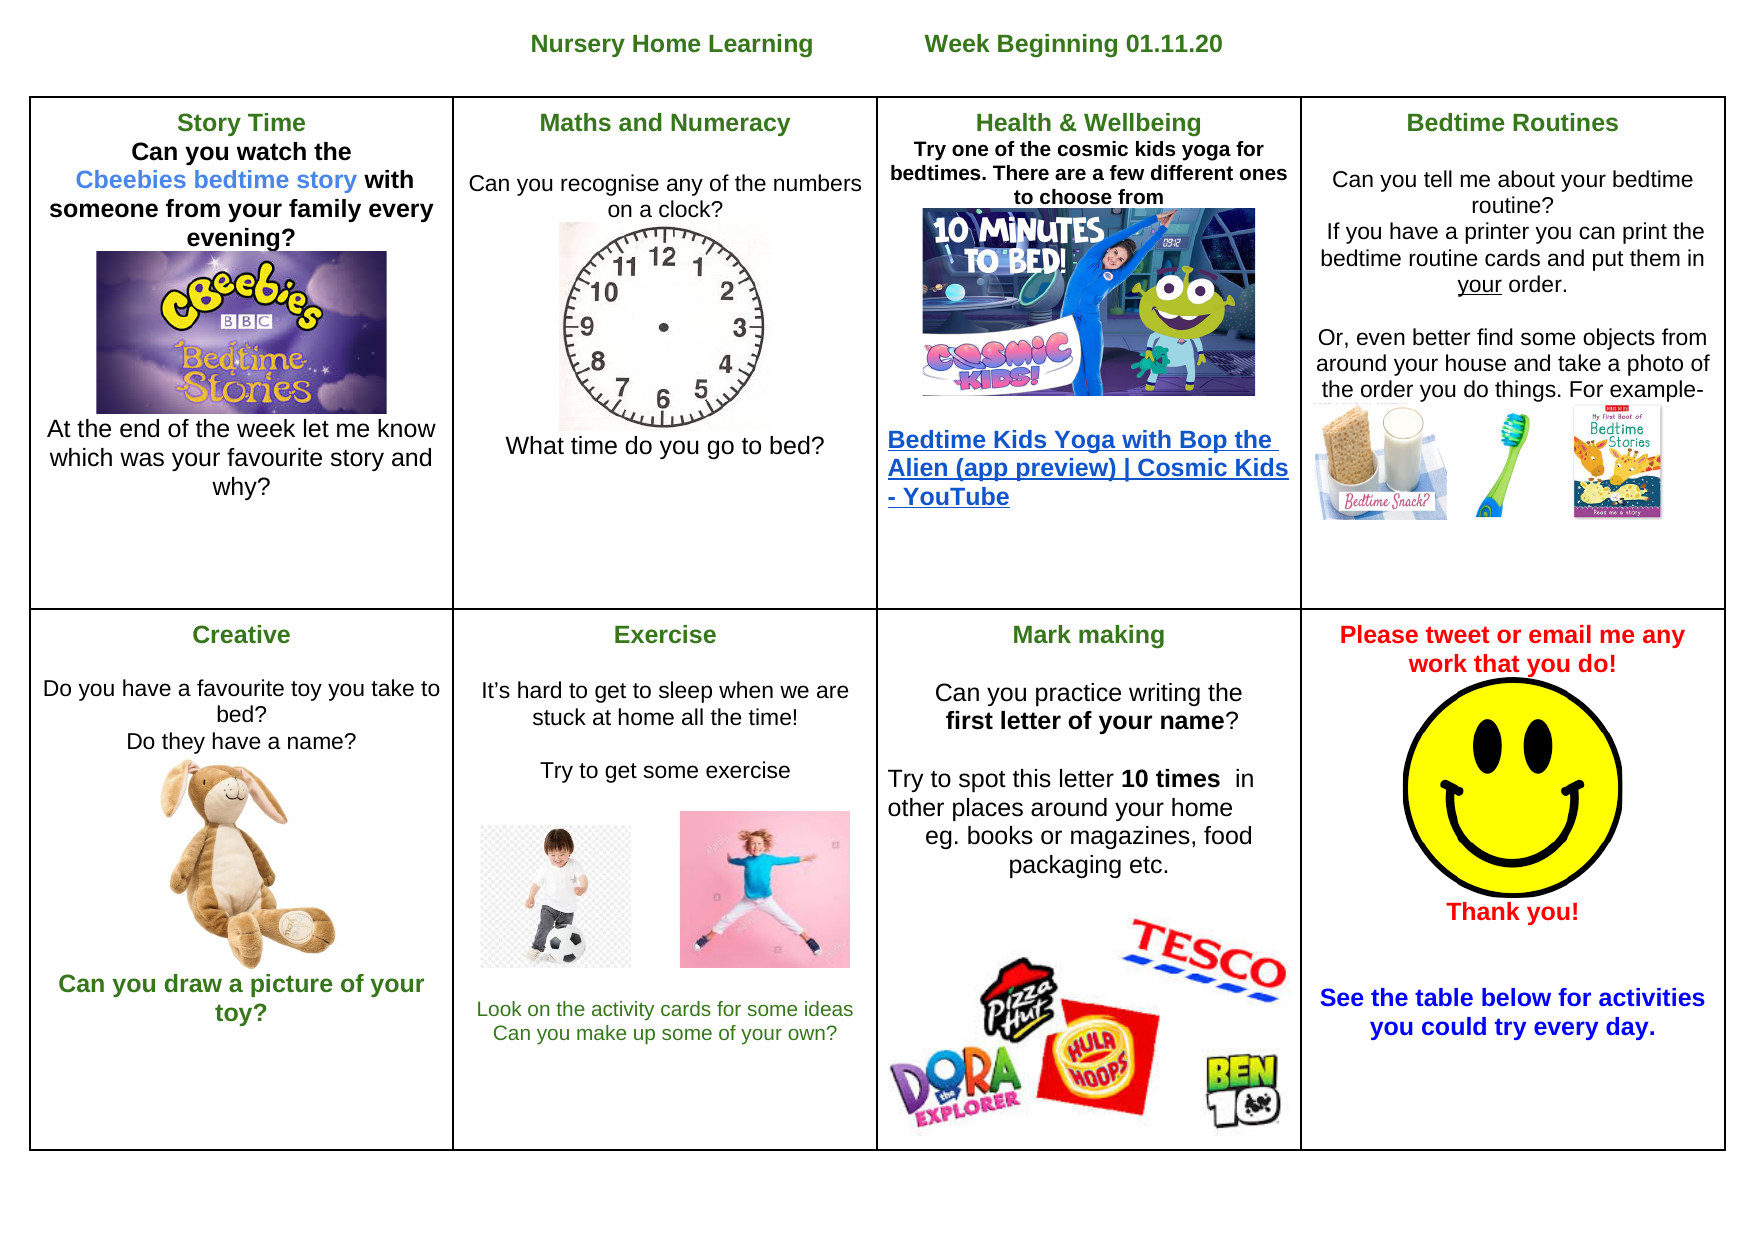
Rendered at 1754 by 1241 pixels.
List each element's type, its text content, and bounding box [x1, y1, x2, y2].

table_header Story Time Can you watch the Cbeebies bedtime story with someone from your family every evening? At the end of the week let me know which was your favourite story and why? [31, 98, 452, 607]
picture [922, 208, 1256, 396]
table_cell Exercise It’s hard to get to sleep when we are stuck at home all the time! Try to get some exercise Look on the activity cards for some ideas Can you make up some of your own? [454, 610, 876, 1149]
picture [96, 251, 387, 414]
picture [1402, 677, 1623, 898]
picture [679, 811, 850, 968]
text Nursery Home Learning Week Beginning 01.11.20 [29, 29, 1724, 58]
table_header Health & Wellbeing Try one of the cosmic kids yoga for bedtimes. There are a few different ones to choose from Bedtime Kids Yoga with Bop the Alien (app preview) | Cosmic Kids - YouTube [878, 98, 1300, 607]
table_header Bedtime Routines Can you tell me about your bedtime routine? If you have a printer you can print the bedtime routine cards and put them in your order. Or, even better find some objects from around your house and take a photo of the order you do things. For example- [1302, 98, 1724, 607]
picture [480, 825, 632, 968]
picture [888, 907, 1290, 1139]
picture [133, 754, 349, 970]
table_header Maths and Numeracy Can you recognise any of the numbers on a clock? What time do you go to bed? [454, 98, 876, 607]
table_cell Mark making Can you practice writing the first letter of your name? Try to spot this letter 10 times in other places around your home eg. books or magazines, food packaging etc. [878, 610, 1300, 1149]
picture [1311, 402, 1676, 520]
table_cell Creative Do you have a favourite toy you take to bed? Do they have a name? Can you draw a picture of your toy? [31, 610, 452, 1149]
picture [559, 222, 772, 431]
table_cell Please tweet or email me any work that you do! Thank you! See the table below for activities you could try every day. [1302, 610, 1724, 1149]
